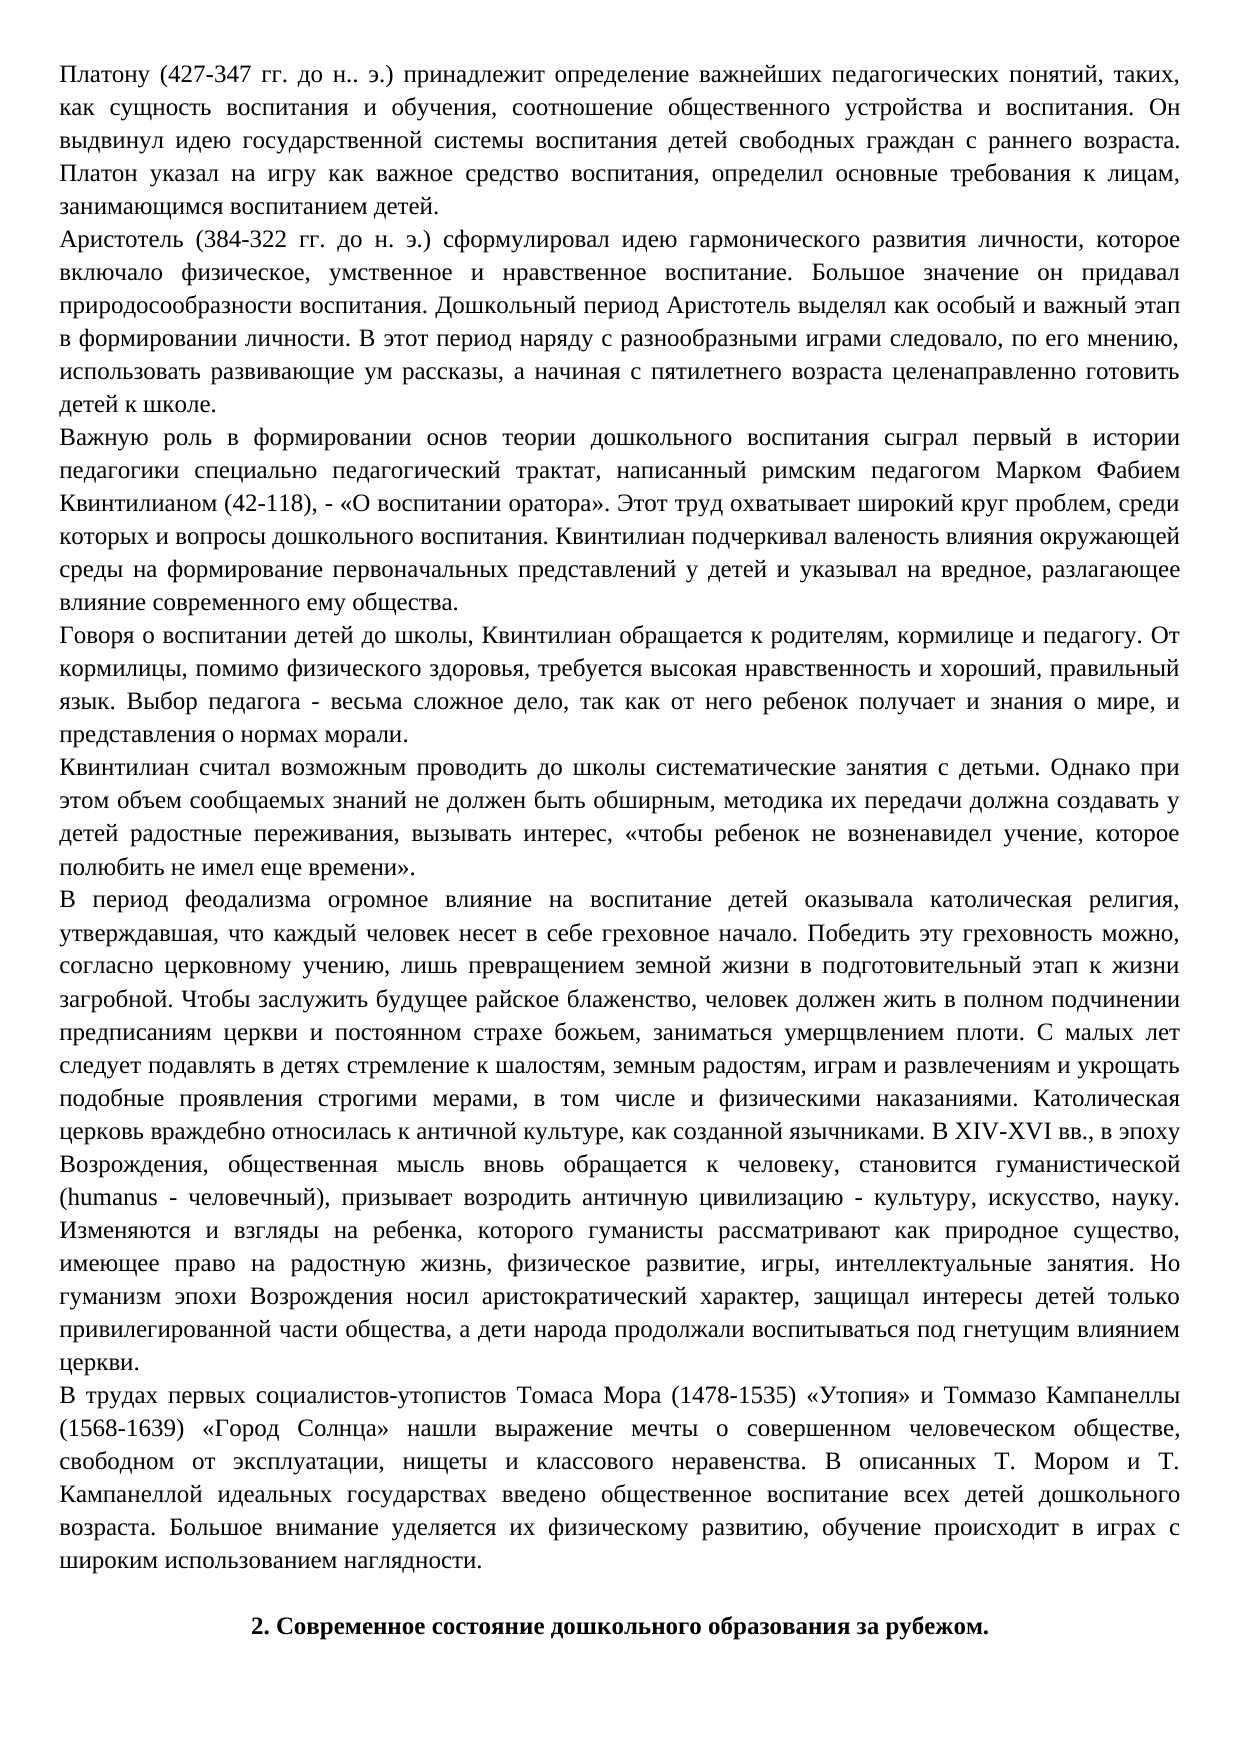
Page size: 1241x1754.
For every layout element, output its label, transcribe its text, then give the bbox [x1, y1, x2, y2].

text В период феодализма огромное влияние на воспитание детей оказывала католическая религия, утверждавшая, что каждый человек несет в себе греховное начало. Победить эту греховность можно, согласно церковному учению, лишь превращением земной жизни в подготовительный этап к жизни загробной. Чтобы заслужить будущее райское блаженство, человек должен жить в полном подчинении предписаниям церкви и постоянном страхе божьем, заниматься умерщвлением плоти. С малых лет следует подавлять в детях стремление к шалостям, земным радостям, играм и развлечениям и укрощать подобные проявления строгими мерами, в том числе и физическими наказаниями. Католическая церковь враждебно относилась к античной культуре, как созданной язычниками. В XIV-XVI вв., в эпоху Возрождения, общественная мысль вновь обращается к человеку, становится гуманистической (humanus - человечный), призывает возродить античную цивилизацию - культуру, искусство, науку. Изменяются и взгляды на ребенка, которого гуманисты рассматривают как природное существо, имеющее право на радостную жизнь, физическое развитие, игры, интеллектуальные занятия. Но гуманизм эпохи Возрождения носил аристократический характер, защищал интересы детей только привилегированной части общества, а дети народа продолжали воспитываться под гнетущим влиянием церкви. В трудах первых социалистов-утопистов Томаса Мора (1478-1535) «Утопия» и Томмазо Кампанеллы (1568-1639) «Город Солнца» нашли выражение мечты о совершенном человеческом обществе, свободном от эксплуатации, нищеты и классового неравенства. В описанных Т. Мором и Т. Кампанеллой идеальных государствах введено общественное воспитание всех детей дошкольного возраста. Большое внимание уделяется их физическому развитию, обучение происходит в играх с широким использованием наглядности. [59, 884, 1181, 1574]
text Аристотель (384-322 гг. до н. э.) сформулировал идею гармонического развития личности, которое включало физическое, умственное и нравственное воспитание. Большое значение он придавал природосообразности воспитания. Дошкольный период Аристотель выделял как особый и важный этап в формировании личности. В этот период наряду с разнообразными играми следовало, по его мнению, использовать развивающие ум рассказы, а начиная с пятилетнего возраста целенаправленно готовить детей к школе. [59, 224, 1181, 418]
text Важную роль в формировании основ теории дошкольного воспитания сыграл первый в истории педагогики специально педагогический трактат, написанный римским педагогом Марком Фабием Квинтилианом (42-118), - «О воспитании оратора». Этот труд охватывает широкий круг проблем, среди которых и вопросы дошкольного воспитания. Квинтилиан подчеркивал валеность влияния окружающей среды на формирование первоначальных представлений у детей и указывал на вредное, разлагающее влияние современного ему общества. [59, 422, 1181, 616]
text Квинтилиан считал возможным проводить до школы систематические занятия с детьми. Однако при этом объем сообщаемых знаний не должен быть обширным, методика их передачи должна создавать у детей радостные переживания, вызывать интерес, «чтобы ребенок не возненавидел учение, которое полюбить не имел еще времени». [59, 752, 1181, 880]
text Говоря о воспитании детей до школы, Квинтилиан обращается к родителям, кормилице и педагогу. От кормилицы, помимо физического здоровья, требуется высокая нравственность и хороший, правильный язык. Выбор педагога - весьма сложное дело, так как от него ребенок получает и знания о мире, и представления о нормах морали. [59, 620, 1181, 748]
text Платону (427-347 гг. до н.. э.) принадлежит определение важнейших педагогических понятий, таких, как сущность воспитания и обучения, соотношение общественного устройства и воспитания. Он выдвинул идею государственной системы воспитания детей свободных граждан с раннего возраста. Платон указал на игру как важное средство воспитания, определил основные требования к лицам, занимающимся воспитанием детей. [59, 59, 1181, 220]
text 2. Современное состояние дошкольного образования за рубежом. [59, 1611, 1181, 1640]
